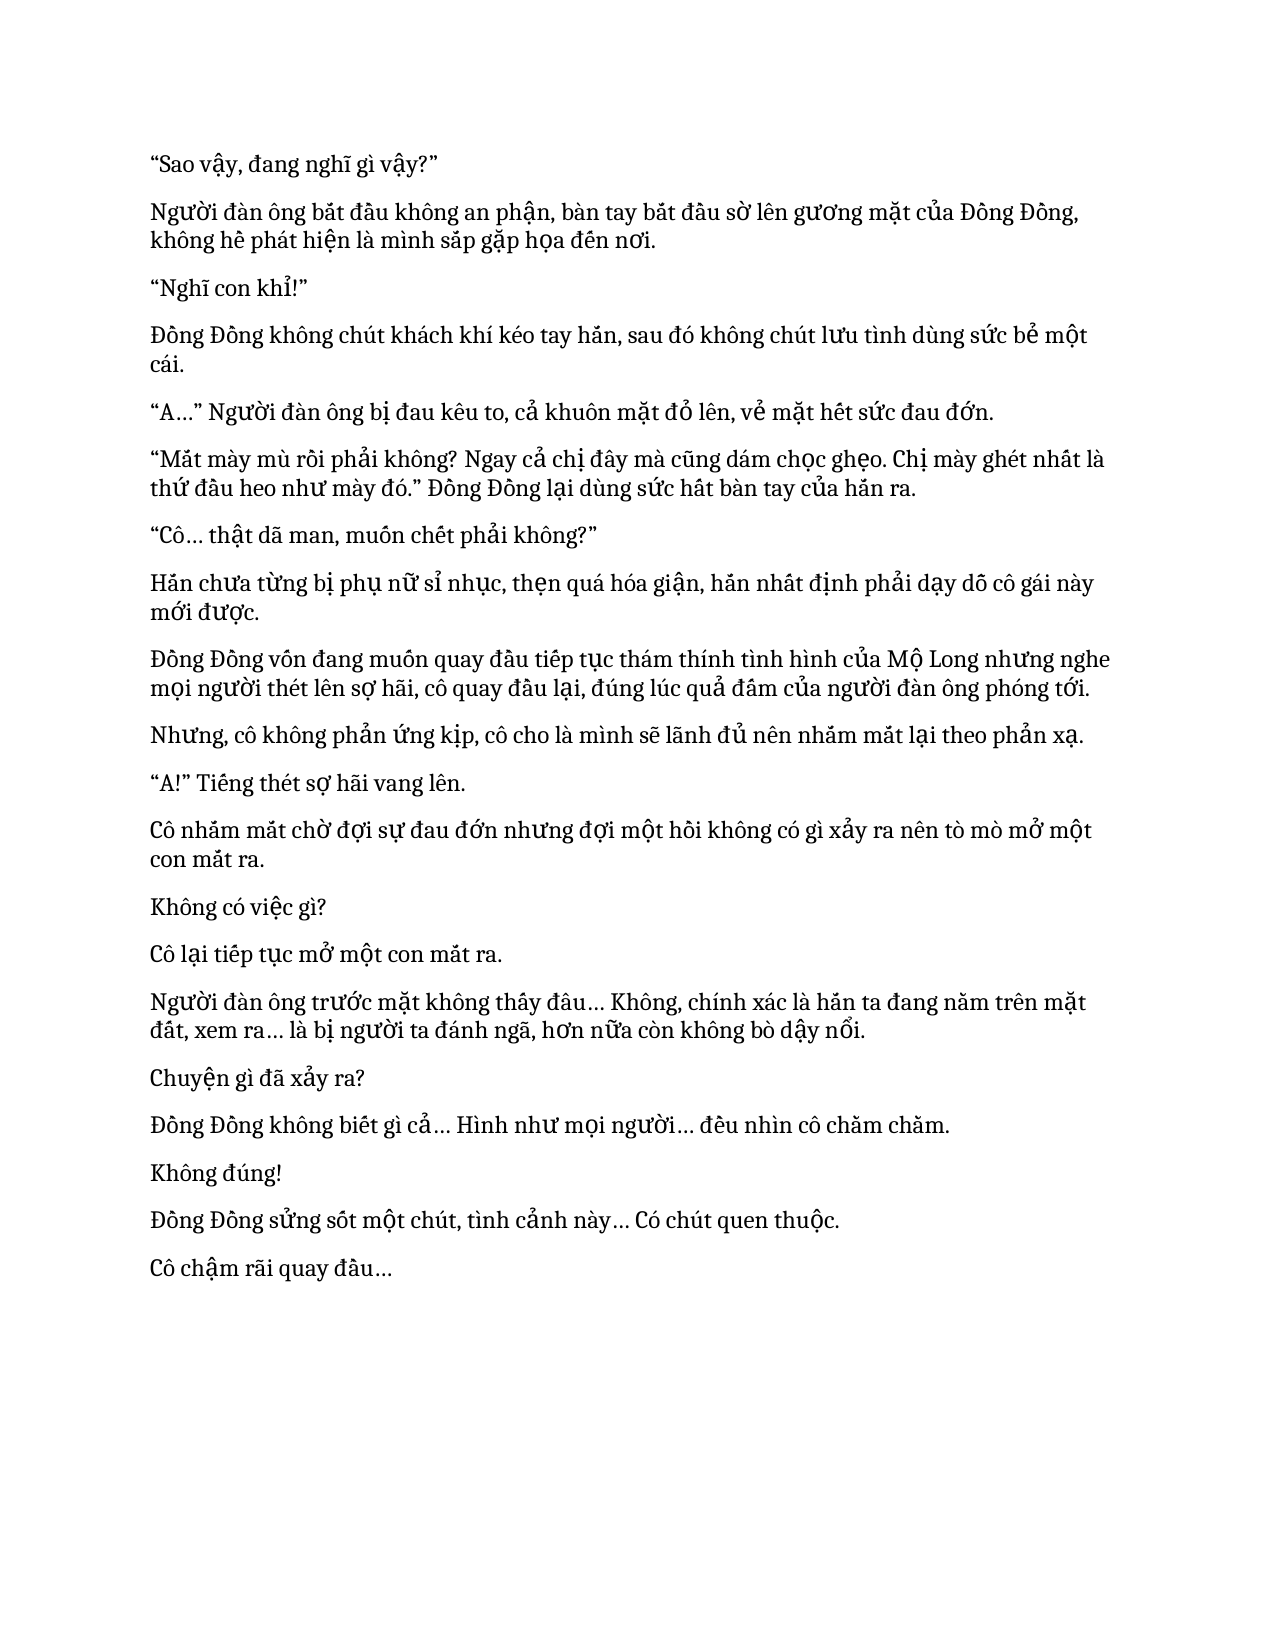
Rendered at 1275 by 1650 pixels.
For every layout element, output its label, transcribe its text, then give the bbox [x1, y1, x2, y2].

text Không đúng! [150, 1159, 1125, 1187]
text Người đàn ông bắt đầu không an phận, bàn tay bắt đầu sờ lên gương mặt của Đồng Đồng, không hề phát hiện là mình sắp gặp họa đến nơi. [150, 197, 1125, 255]
text Đồng Đồng sửng sốt một chút, tình cảnh này… Có chút quen thuộc. [150, 1206, 1125, 1235]
text Nhưng, cô không phản ứng kịp, cô cho là mình sẽ lãnh đủ nên nhắm mắt lại theo phản xạ. [150, 721, 1125, 750]
text Chuyện gì đã xảy ra? [150, 1064, 1125, 1092]
text Đồng Đồng không chút khách khí kéo tay hắn, sau đó không chút lưu tình dùng sức bẻ một cái. [150, 321, 1125, 379]
text “Nghĩ con khỉ!” [150, 274, 1125, 302]
text Không có việc gì? [150, 892, 1125, 921]
text Đồng Đồng không biết gì cả… Hình như mọi người… đều nhìn cô chằm chằm. [150, 1111, 1125, 1140]
text Cô chậm rãi quay đầu… [150, 1254, 1125, 1282]
text Cô nhắm mắt chờ đợi sự đau đớn nhưng đợi một hồi không có gì xảy ra nên tò mò mở một con mắt ra. [150, 816, 1125, 874]
text Cô lại tiếp tục mở một con mắt ra. [150, 940, 1125, 969]
text Hắn chưa từng bị phụ nữ sỉ nhục, thẹn quá hóa giận, hắn nhất định phải dạy dỗ cô gái này mới được. [150, 569, 1125, 626]
text “Mắt mày mù rồi phải không? Ngay cả chị đây mà cũng dám chọc ghẹo. Chị mày ghét nhất là thứ đầu heo như mày đó.” Đồng Đồng lại dùng sức hất bàn tay của hắn ra. [150, 445, 1125, 502]
text “Cô… thật dã man, muốn chết phải không?” [150, 521, 1125, 550]
text Người đàn ông trước mặt không thấy đâu… Không, chính xác là hắn ta đang nằm trên mặt đất, xem ra… là bị người ta đánh ngã, hơn nữa còn không bò dậy nổi. [150, 987, 1125, 1045]
text “A!” Tiếng thét sợ hãi vang lên. [150, 769, 1125, 797]
text “A…” Người đàn ông bị đau kêu to, cả khuôn mặt đỏ lên, vẻ mặt hết sức đau đớn. [150, 397, 1125, 426]
text Đồng Đồng vốn đang muốn quay đầu tiếp tục thám thính tình hình của Mộ Long nhưng nghe mọi người thét lên sợ hãi, cô quay đầu lại, đúng lúc quả đấm của người đàn ông phóng tới. [150, 645, 1125, 702]
text “Sao vậy, đang nghĩ gì vậy?” [150, 150, 1125, 179]
